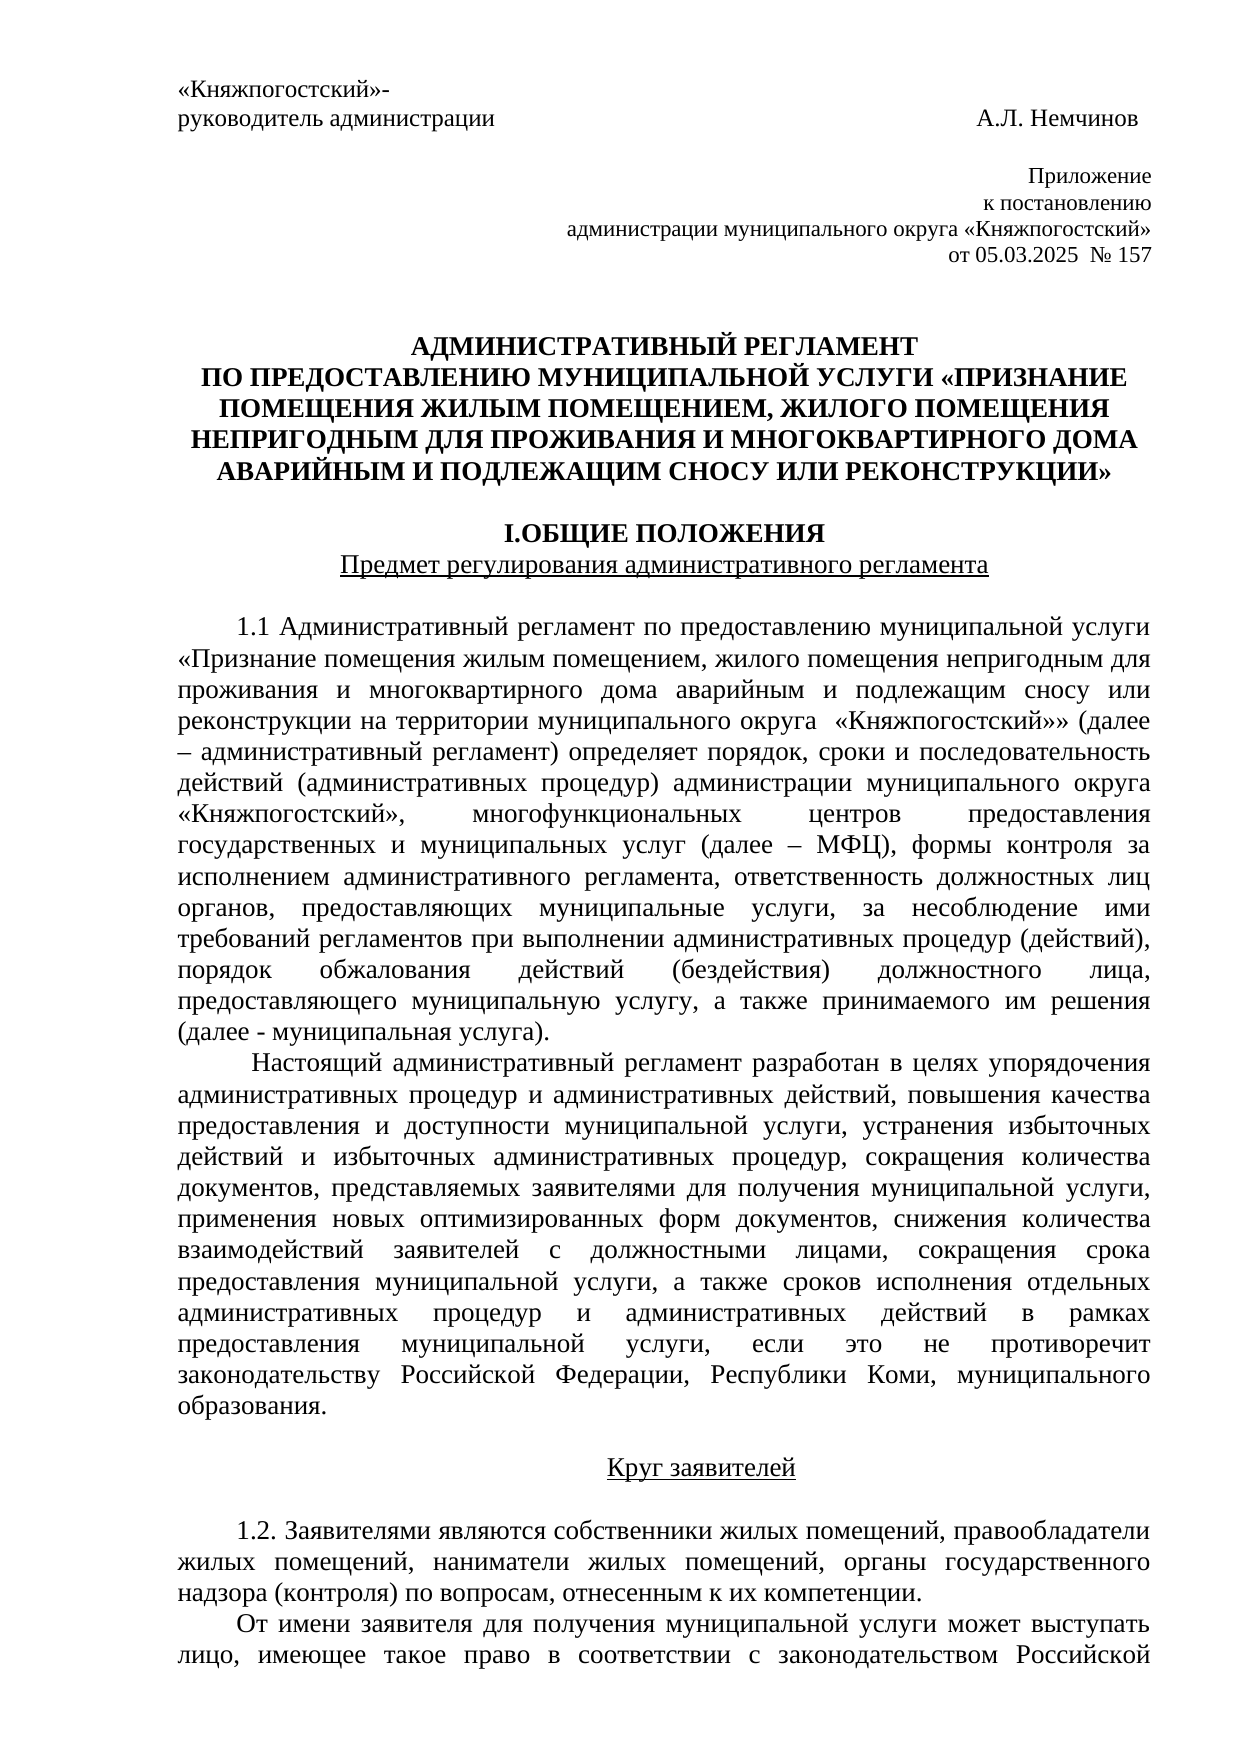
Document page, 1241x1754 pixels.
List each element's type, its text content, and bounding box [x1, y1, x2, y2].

text 1.2. Заявителями являются собственники жилых помещений, правообладатели жилых помещений, наниматели жилых помещений, органы государственного надзора (контроля) по вопросам, отнесенным к их компетенции. [177, 1514, 1152, 1607]
text ПО ПРЕДОСТАВЛЕНИЮ МУНИЦИПАЛЬНОЙ УСЛУГИ «ПРИЗНАНИЕ ПОМЕЩЕНИЯ ЖИЛЫМ ПОМЕЩЕНИЕМ, ЖИЛОГО ПОМЕЩЕНИЯ НЕПРИГОДНЫМ ДЛЯ ПРОЖИВАНИЯ И МНОГОКВАРТИРНОГО ДОМА АВАРИЙНЫМ И ПОДЛЕЖАЩИМ СНОСУ ИЛИ РЕКОНСТРУКЦИИ» [177, 361, 1152, 486]
text «Княжпогостский»- [177, 74, 1152, 103]
text 1.1 Административный регламент по предоставлению муниципальной услуги «Признание помещения жилым помещением, жилого помещения непригодным для проживания и многоквартирного дома аварийным и подлежащим сносу или реконструкции на территории муниципального округа «Княжпогостский»» (далее – административный регламент) определяет порядок, сроки и последовательность действий (административных процедур) администрации муниципального округа «Княжпогостский», многофункциональных центров предоставления государственных и муниципальных услуг (далее – МФЦ), формы контроля за исполнением административного регламента, ответственность должностных лиц органов, предоставляющих муниципальные услуги, за несоблюдение ими требований регламентов при выполнении административных процедур (действий), порядок обжалования действий (бездействия) должностного лица, предоставляющего муниципальную услугу, а также принимаемого им решения (далее - муниципальная услуга). [177, 611, 1152, 1047]
text Круг заявителей [177, 1451, 1152, 1483]
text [177, 1607, 1152, 1669]
text Приложение [177, 162, 1152, 189]
text администрации муниципального округа «Княжпогостский» [177, 215, 1152, 242]
text I.ОБЩИЕ ПОЛОЖЕНИЯ [177, 517, 1152, 548]
text к постановлению [177, 189, 1152, 215]
text Настоящий административный регламент разработан в целях упорядочения административных процедур и административных действий, повышения качества предоставления и доступности муниципальной услуги, устранения избыточных действий и избыточных административных процедур, сокращения количества документов, представляемых заявителями для получения муниципальной услуги, применения новых оптимизированных форм документов, снижения количества взаимодействий заявителей с должностными лицами, сокращения срока предоставления муниципальной услуги, а также сроков исполнения отдельных административных процедур и административных действий в рамках предоставления муниципальной услуги, если это не противоречит законодательству Российской Федерации, Республики Коми, муниципального образования. [177, 1047, 1152, 1420]
text Предмет регулирования административного регламента [177, 548, 1152, 579]
text от 05.03.2025 № 157 [177, 242, 1152, 268]
text АДМИНИСТРАТИВНЫЙ РЕГЛАМЕНТ [177, 330, 1152, 361]
text руководитель администрации А.Л. Немчинов [177, 103, 1152, 131]
